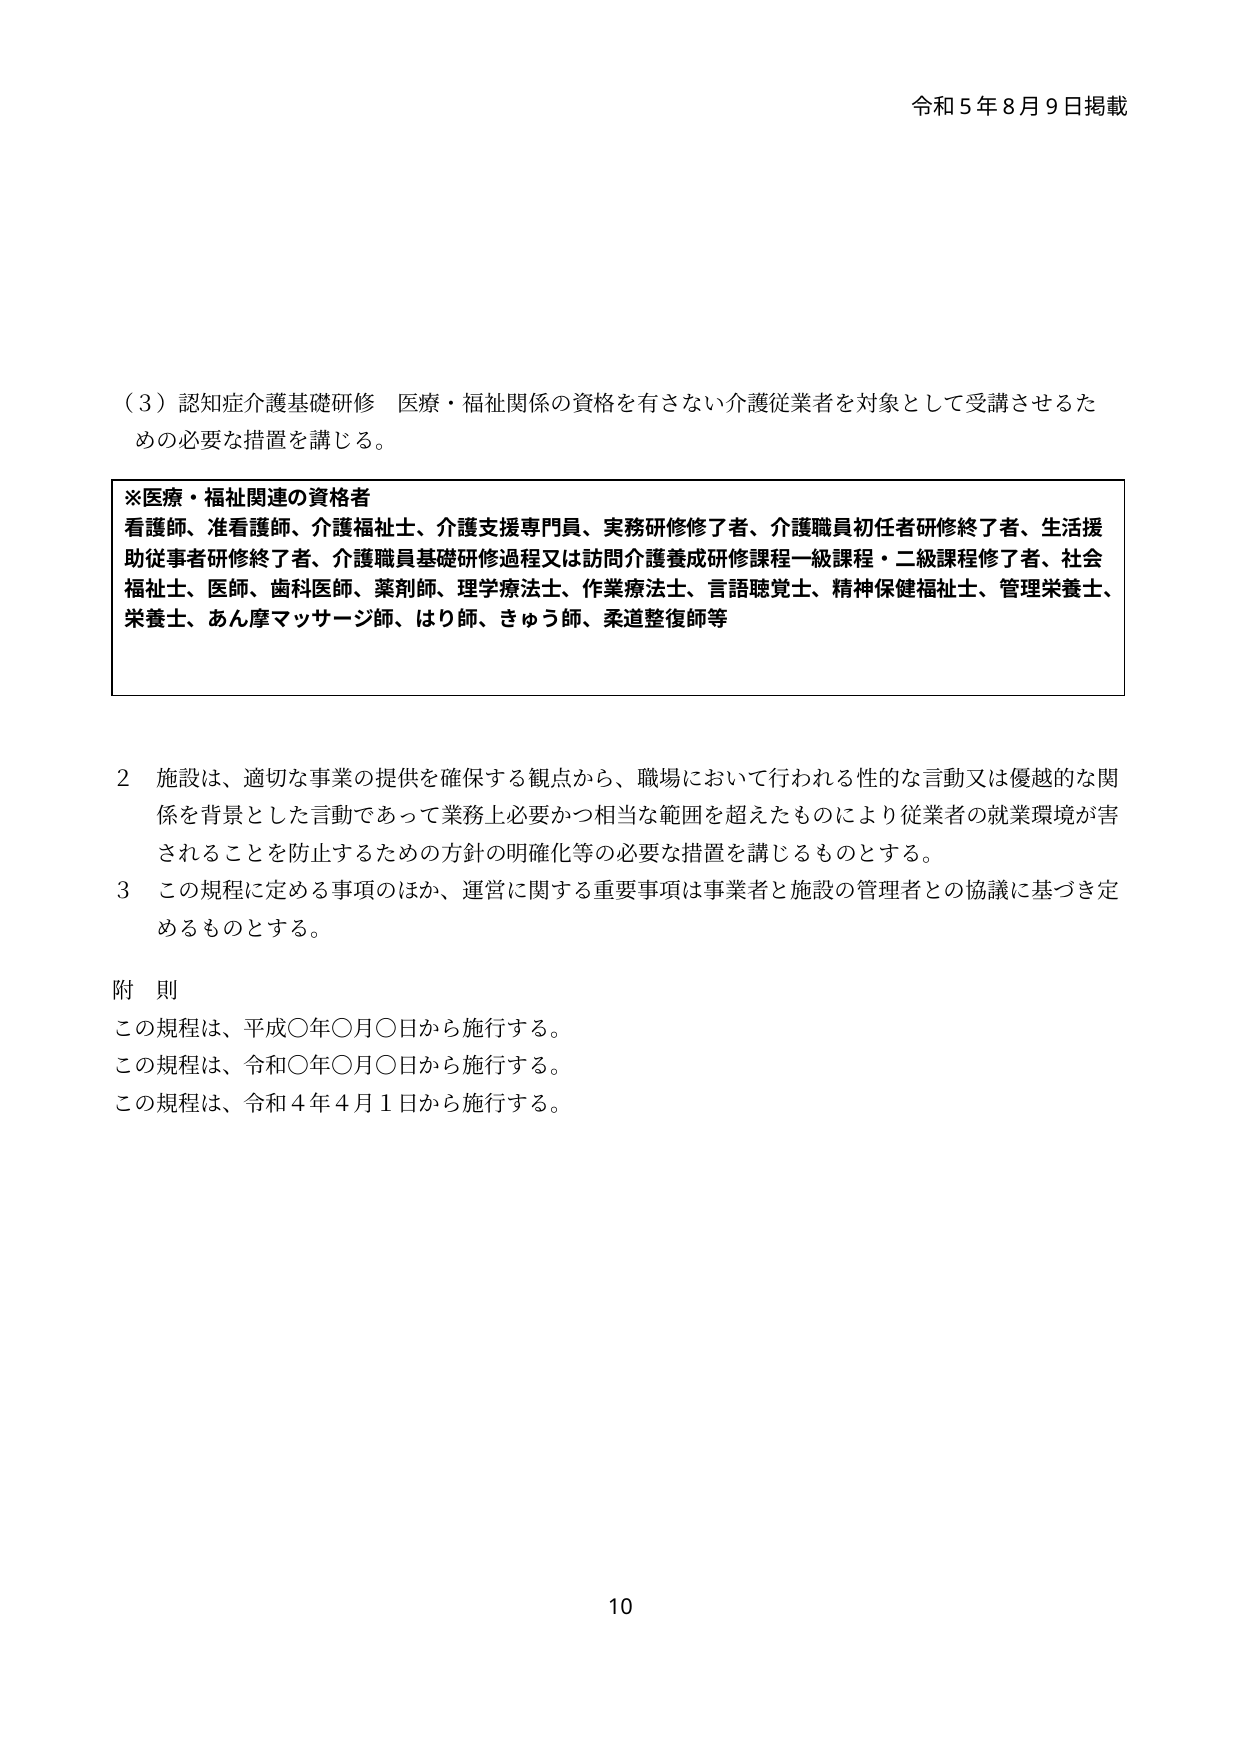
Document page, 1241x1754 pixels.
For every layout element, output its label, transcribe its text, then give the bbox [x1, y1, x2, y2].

text ３ この規程に定める事項のほか、運営に関する重要事項は事業者と施設の管理者との協議に基づき定めるものとする。 [112, 871, 1128, 946]
text （３）認知症介護基礎研修 医療・福祉関係の資格を有さない介護従業者を対象として受講させるた [112, 383, 1128, 421]
text この規程は、令和〇年〇月〇日から施行する。 [112, 1046, 1128, 1083]
text この規程は、平成〇年〇月〇日から施行する。 [112, 1008, 1128, 1046]
text ２ 施設は、適切な事業の提供を確保する観点から、職場において行われる性的な言動又は優越的な関係を背景とした言動であって業務上必要かつ相当な範囲を超えたものにより従業者の就業環境が害されることを防止するための方針の明確化等の必要な措置を講じるものとする。 [112, 758, 1128, 871]
text 附 則 [112, 971, 1128, 1008]
text この規程は、令和４年４月１日から施行する。 [112, 1083, 1128, 1121]
text めの必要な措置を講じる。 [112, 421, 1128, 458]
